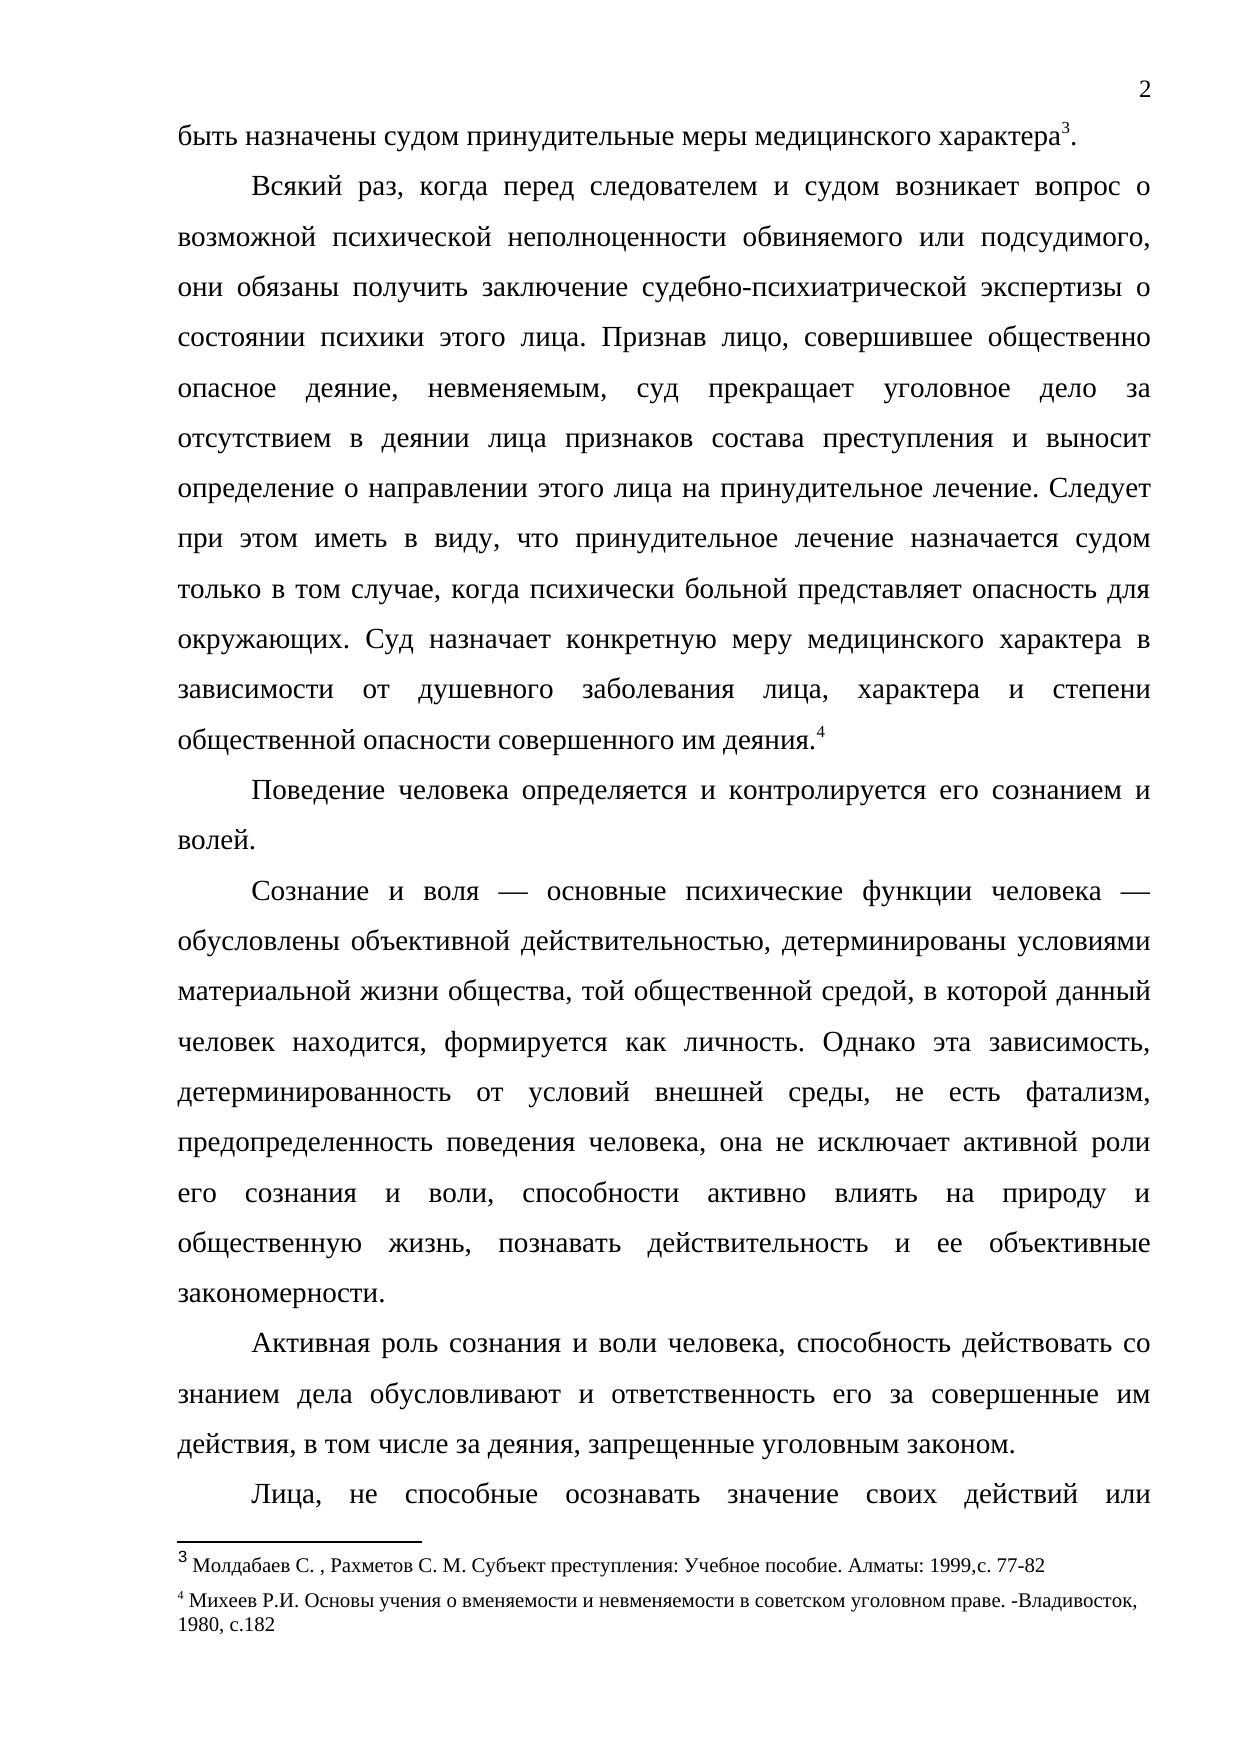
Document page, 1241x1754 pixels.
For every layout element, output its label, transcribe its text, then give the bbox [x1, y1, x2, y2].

text Всякий раз, когда перед следователем и судом возникает вопрос о возможной психической неполноценности обвиняемого или подсудимого, они обязаны получить заключение судебно-психиатрической экспертизы о состоянии психики этого лица. Признав лицо, совершившее общественно опасное деяние, невменяемым, суд прекращает уголовное дело за отсутствием в деянии лица признаков состава преступления и выносит определение о направлении этого лица на принудительное лечение. Следует при этом иметь в виду, что принудительное лечение назначается судом только в том случае, когда психически больной представляет опасность для окружающих. Суд назначает конкретную меру медицинского характера в зависимости от душевного заболевания лица, характера и степени общественной опасности совершенного им деяния. [177, 168, 1152, 755]
text Поведение человека определяется и контролируется его сознанием и волей. [177, 772, 1152, 856]
text Сознание и воля — основные психические функции человека — обусловлены объективной действительностью, детерминированы условиями материальной жизни общества, той общественной средой, в которой данный человек находится, формируется как личность. Однако эта зависимость, детерминированность от условий внешней среды, не есть фатализм, предопределенность поведения человека, она не исключает активной роли его сознания и воли, способности активно влиять на природу и общественную жизнь, познавать действительность и ее объективные закономерности. [177, 873, 1152, 1309]
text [177, 1477, 1152, 1510]
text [177, 118, 1152, 152]
text Активная роль сознания и воли человека, способность действовать со знанием дела обусловливают и ответственность его за совершенные им действия, в том числе за деяния, запрещенные уголовным законом. [177, 1326, 1152, 1460]
